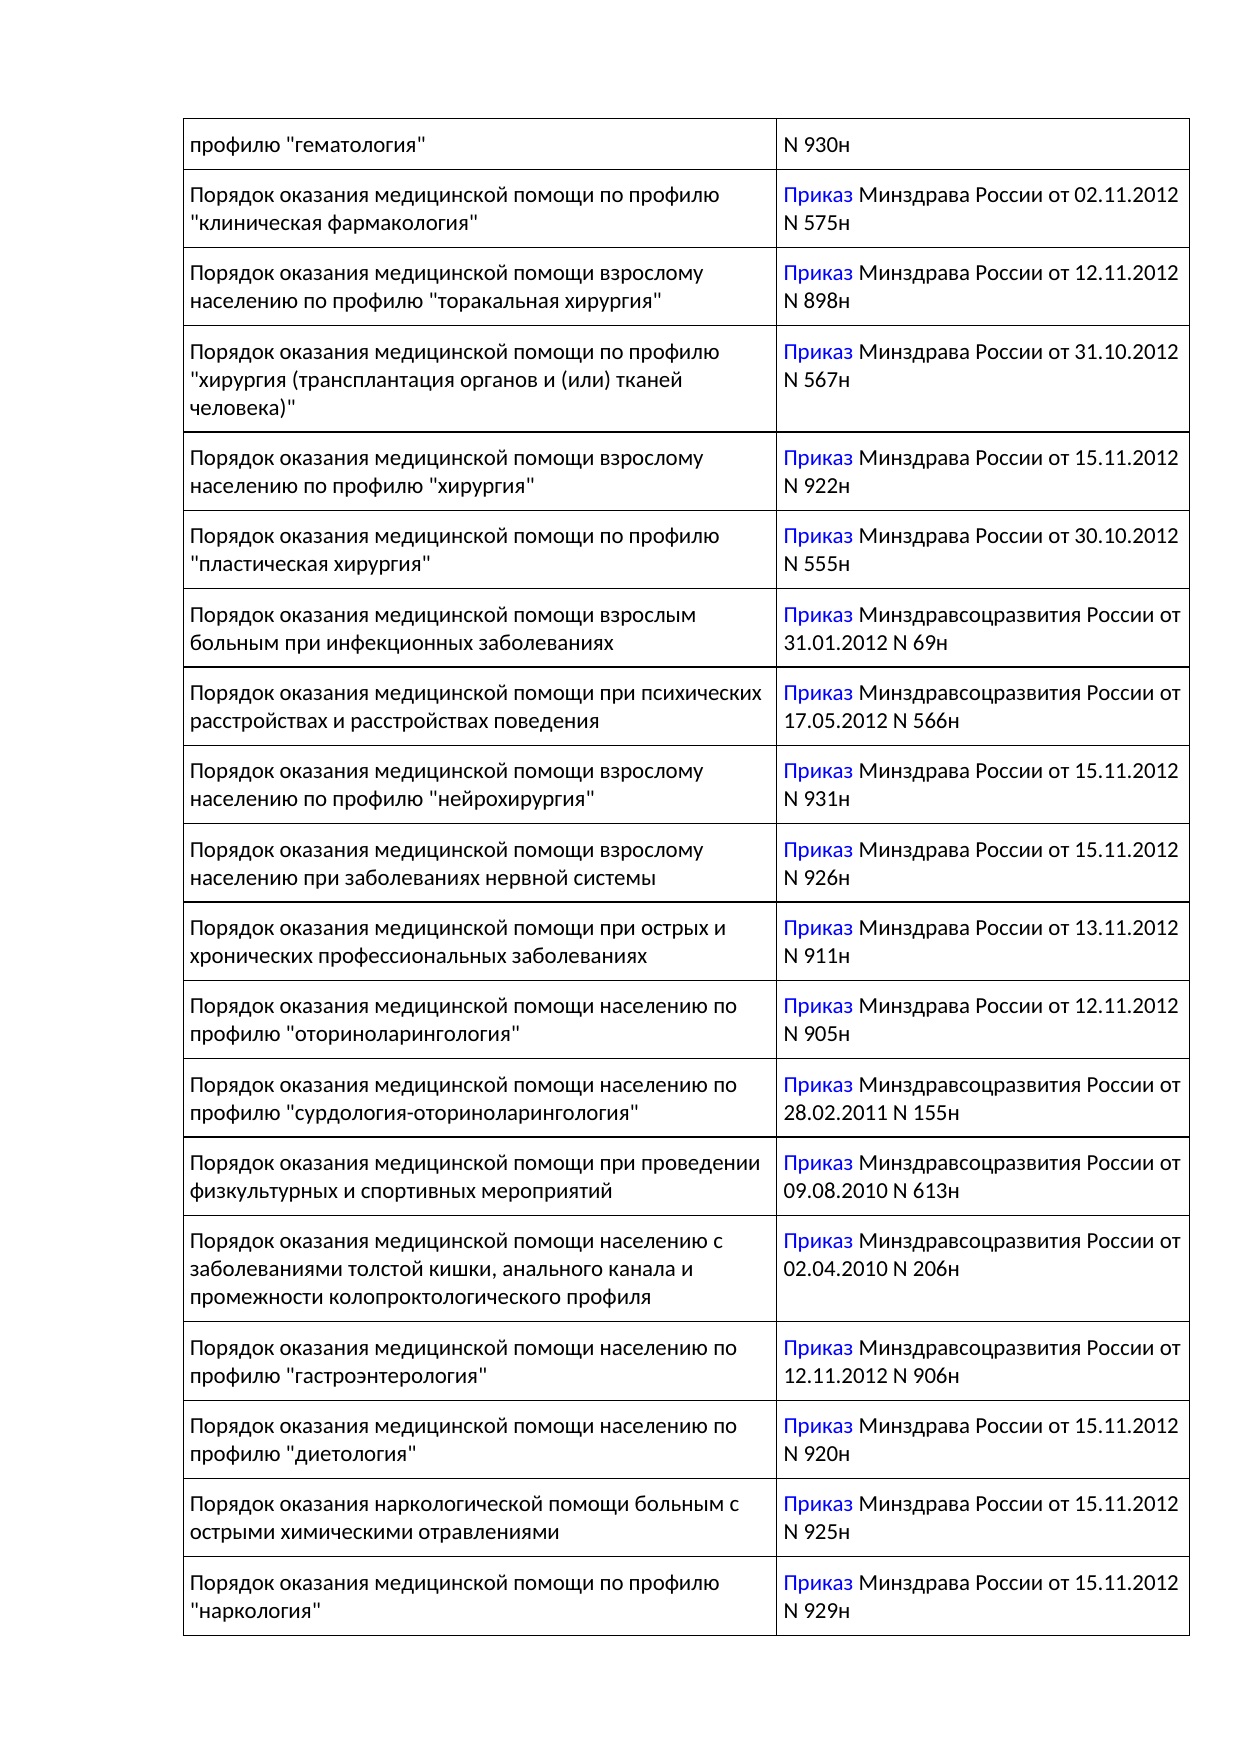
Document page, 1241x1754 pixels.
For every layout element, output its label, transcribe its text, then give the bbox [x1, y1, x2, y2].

table_cell Порядок оказания медицинской помощи населению по профилю "сурдология-оториноларингология" [184, 1059, 776, 1136]
table_cell Порядок оказания медицинской помощи населению с заболеваниями толстой кишки, анального канала и промежности колопроктологического профиля [184, 1216, 776, 1321]
table_cell Порядок оказания медицинской помощи взрослому населению по профилю "нейрохирургия" [184, 746, 776, 823]
table_cell Приказ Минздрава России от 31.10.2012 N 567н [777, 326, 1189, 431]
table_cell Приказ Минздравсоцразвития России от 17.05.2012 N 566н [777, 668, 1189, 745]
table_cell Приказ Минздрава России от 15.11.2012 N 920н [777, 1401, 1189, 1478]
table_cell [184, 119, 776, 168]
table_cell Приказ Минздрава России от 30.10.2012 N 555н [777, 511, 1189, 588]
table_cell Приказ Минздравсоцразвития России от 09.08.2010 N 613н [777, 1138, 1189, 1215]
table_cell Порядок оказания медицинской помощи взрослому населению при заболеваниях нервной системы [184, 824, 776, 901]
table_cell Порядок оказания медицинской помощи взрослому населению по профилю "торакальная хирургия" [184, 248, 776, 325]
table_cell Порядок оказания медицинской помощи при острых и хронических профессиональных заболеваниях [184, 903, 776, 980]
table_cell Порядок оказания медицинской помощи при психических расстройствах и расстройствах поведения [184, 668, 776, 745]
table_cell Приказ Минздравсоцразвития России от 12.11.2012 N 906н [777, 1322, 1189, 1399]
table_cell Порядок оказания медицинской помощи населению по профилю "гастроэнтерология" [184, 1322, 776, 1399]
table_cell Приказ Минздравсоцразвития России от 28.02.2011 N 155н [777, 1059, 1189, 1136]
table_cell Приказ Минздрава России от 15.11.2012 N 925н [777, 1479, 1189, 1556]
table_cell Приказ Минздрава России от 02.11.2012 N 575н [777, 170, 1189, 247]
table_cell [777, 119, 1189, 168]
table_cell Порядок оказания медицинской помощи при проведении физкультурных и спортивных мероприятий [184, 1138, 776, 1215]
table_cell Порядок оказания медицинской помощи населению по профилю "диетология" [184, 1401, 776, 1478]
table_cell Приказ Минздрава России от 12.11.2012 N 905н [777, 981, 1189, 1058]
table_cell Приказ Минздравсоцразвития России от 02.04.2010 N 206н [777, 1216, 1189, 1321]
table_cell Приказ Минздрава России от 15.11.2012 N 929н [777, 1557, 1189, 1634]
table_cell Приказ Минздрава России от 15.11.2012 N 926н [777, 824, 1189, 901]
table_cell Приказ Минздрава России от 13.11.2012 N 911н [777, 903, 1189, 980]
table_cell Приказ Минздравсоцразвития России от 31.01.2012 N 69н [777, 589, 1189, 666]
table_cell Порядок оказания наркологической помощи больным с острыми химическими отравлениями [184, 1479, 776, 1556]
table_cell Порядок оказания медицинской помощи по профилю "пластическая хирургия" [184, 511, 776, 588]
table_cell Приказ Минздрава России от 12.11.2012 N 898н [777, 248, 1189, 325]
table_cell Порядок оказания медицинской помощи взрослым больным при инфекционных заболеваниях [184, 589, 776, 666]
table_cell Порядок оказания медицинской помощи по профилю "хирургия (трансплантация органов и (или) тканей человека)" [184, 326, 776, 431]
table_cell Порядок оказания медицинской помощи взрослому населению по профилю "хирургия" [184, 433, 776, 510]
table_cell Порядок оказания медицинской помощи населению по профилю "оториноларингология" [184, 981, 776, 1058]
table_cell Порядок оказания медицинской помощи по профилю "наркология" [184, 1557, 776, 1634]
table_cell Приказ Минздрава России от 15.11.2012 N 931н [777, 746, 1189, 823]
table_cell Приказ Минздрава России от 15.11.2012 N 922н [777, 433, 1189, 510]
table_cell Порядок оказания медицинской помощи по профилю "клиническая фармакология" [184, 170, 776, 247]
